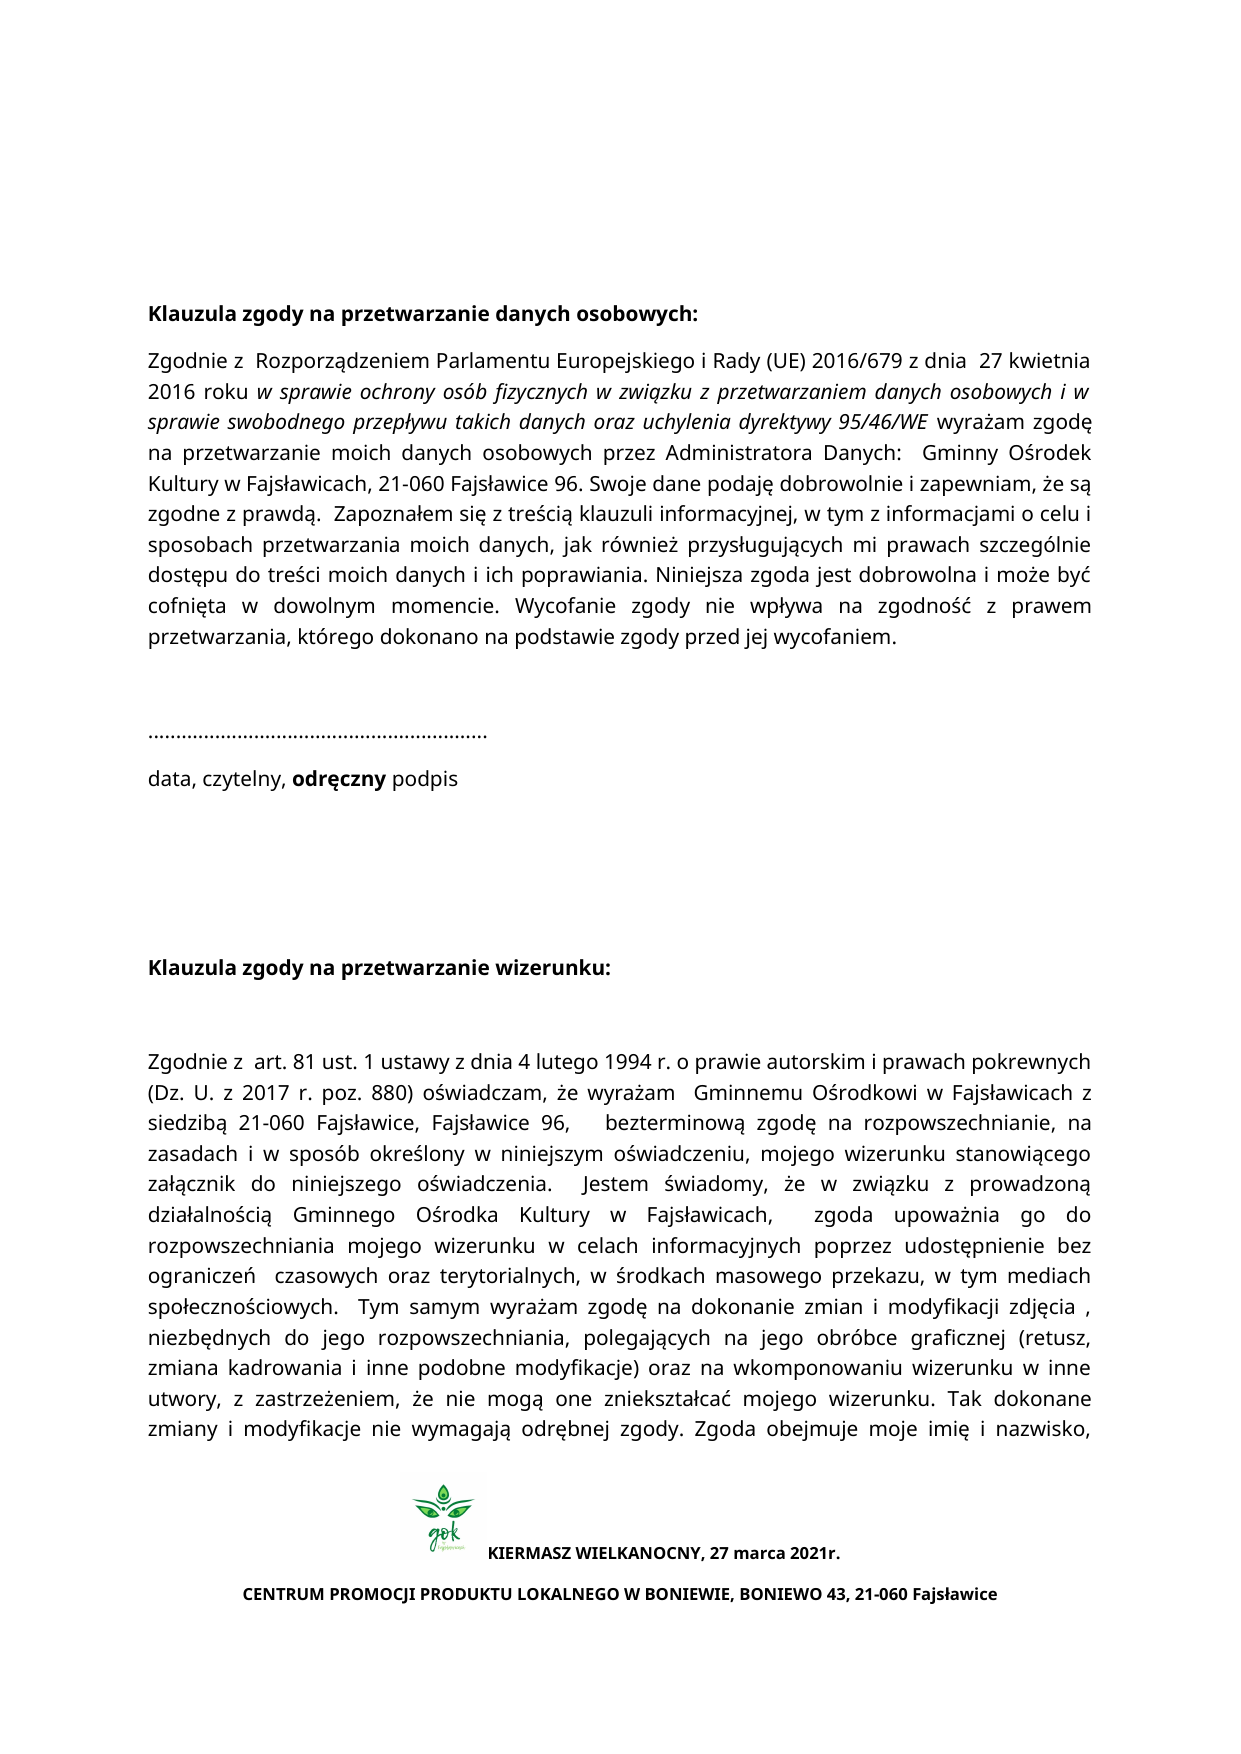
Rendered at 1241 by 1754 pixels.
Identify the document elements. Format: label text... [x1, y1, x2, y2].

text ............................................................. [148, 716, 1093, 745]
text Klauzula zgody na przetwarzanie danych osobowych: [148, 299, 1093, 327]
text Klauzula zgody na przetwarzanie wizerunku: [148, 953, 1093, 981]
text Zgodnie z Rozporządzeniem Parlamentu Europejskiego i Rady (UE) 2016/679 z dnia 27 kwietnia 2016 roku w sprawie ochrony osób fizycznych w związku z przetwarzaniem danych osobowych i w sprawie swobodnego przepływu takich danych oraz uchylenia dyrektywy 95/46/WE wyrażam zgodę na przetwarzanie moich danych osobowych przez Administratora Danych: Gminny Ośrodek Kultury w Fajsławicach, 21-060 Fajsławice 96. Swoje dane podaję dobrowolnie i zapewniam, że są zgodne z prawdą. Zapoznałem się z treścią klauzuli informacyjnej, w tym z informacjami o celu i sposobach przetwarzania moich danych, jak również przysługujących mi prawach szczególnie dostępu do treści moich danych i ich poprawiania. Niniejsza zgoda jest dobrowolna i może być cofnięta w dowolnym momencie. Wycofanie zgody nie wpływa na zgodność z prawem przetwarzania, którego dokonano na podstawie zgody przed jej wycofaniem. [148, 346, 1093, 650]
picture [399, 1472, 488, 1560]
text data, czytelny, odręczny podpis [148, 764, 1093, 792]
